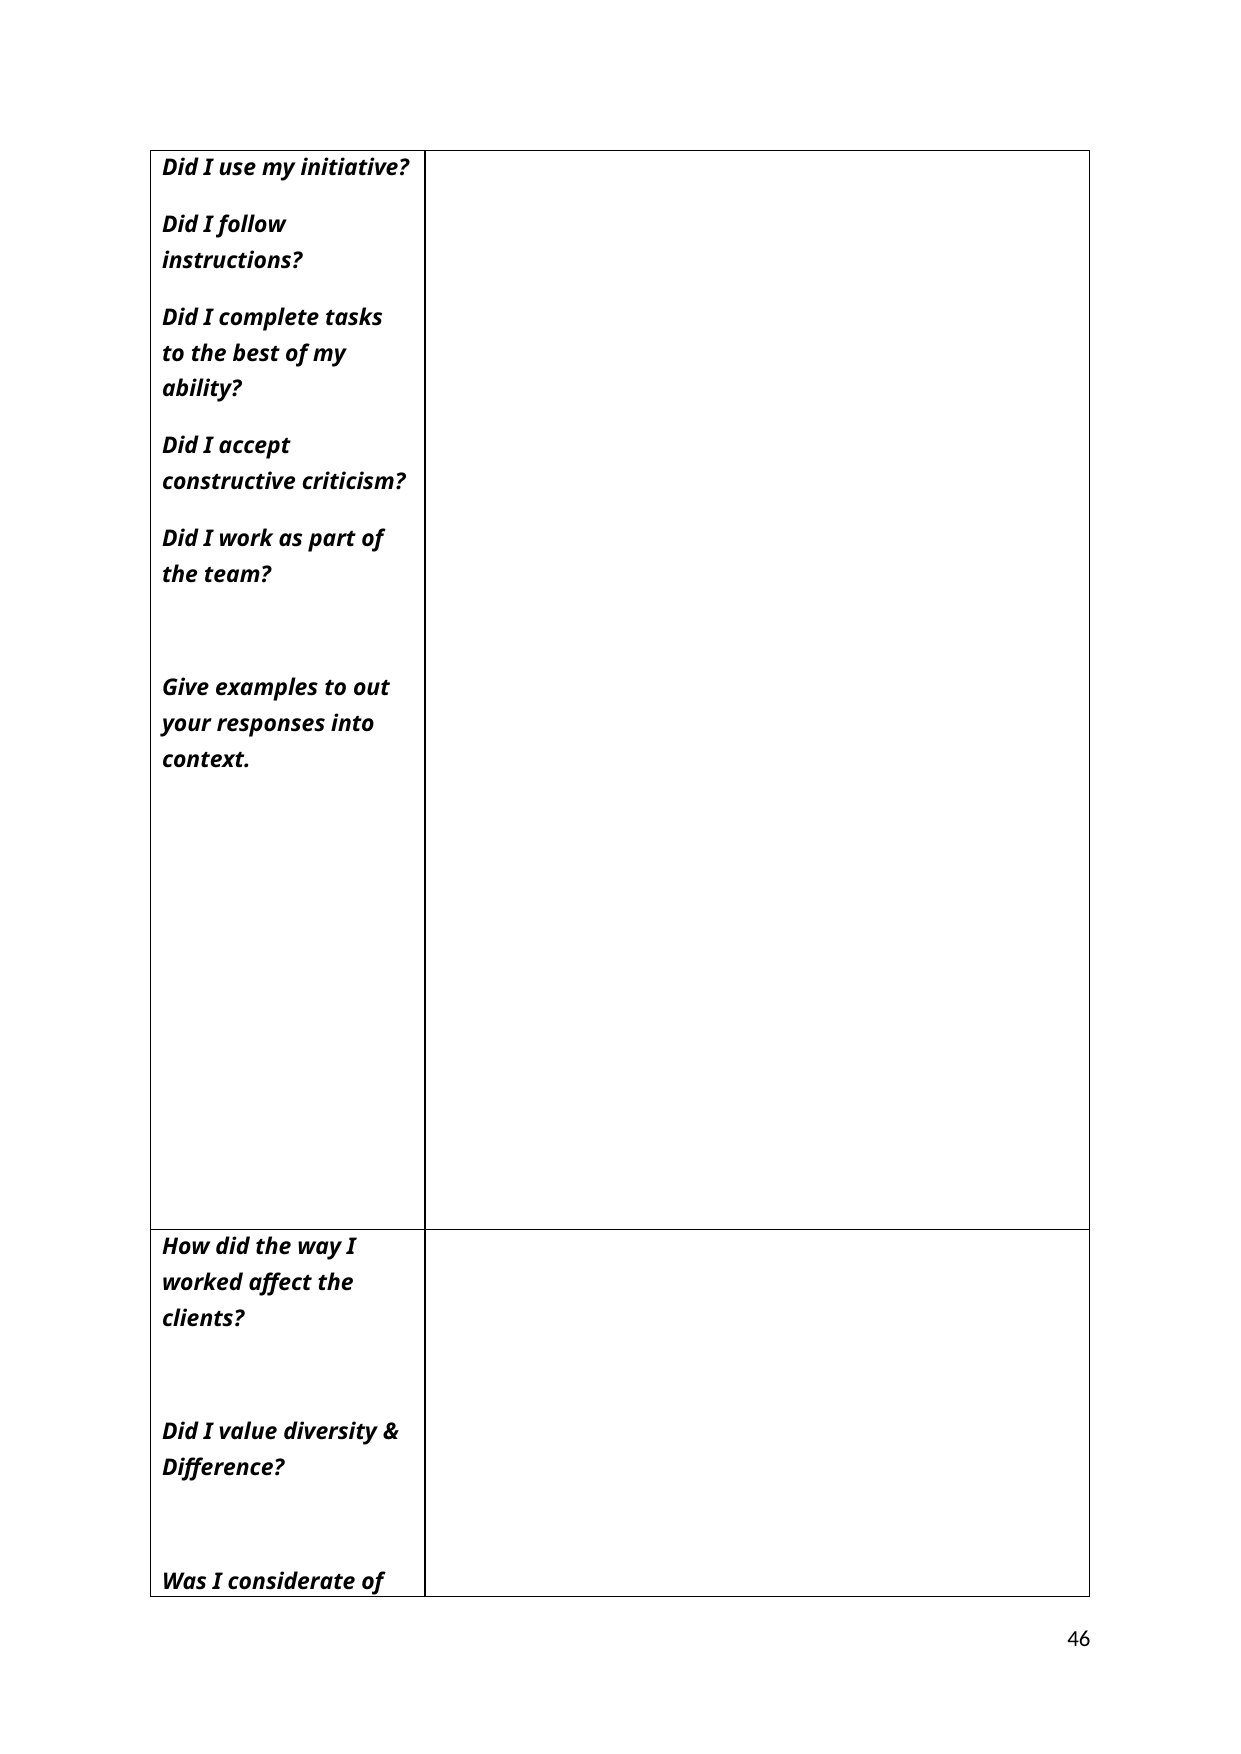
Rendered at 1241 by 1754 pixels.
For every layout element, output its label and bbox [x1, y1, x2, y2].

table_cell [151, 1230, 424, 1596]
table_cell [151, 151, 424, 1229]
table_cell [426, 1230, 1089, 1596]
table_cell [426, 151, 1089, 1229]
